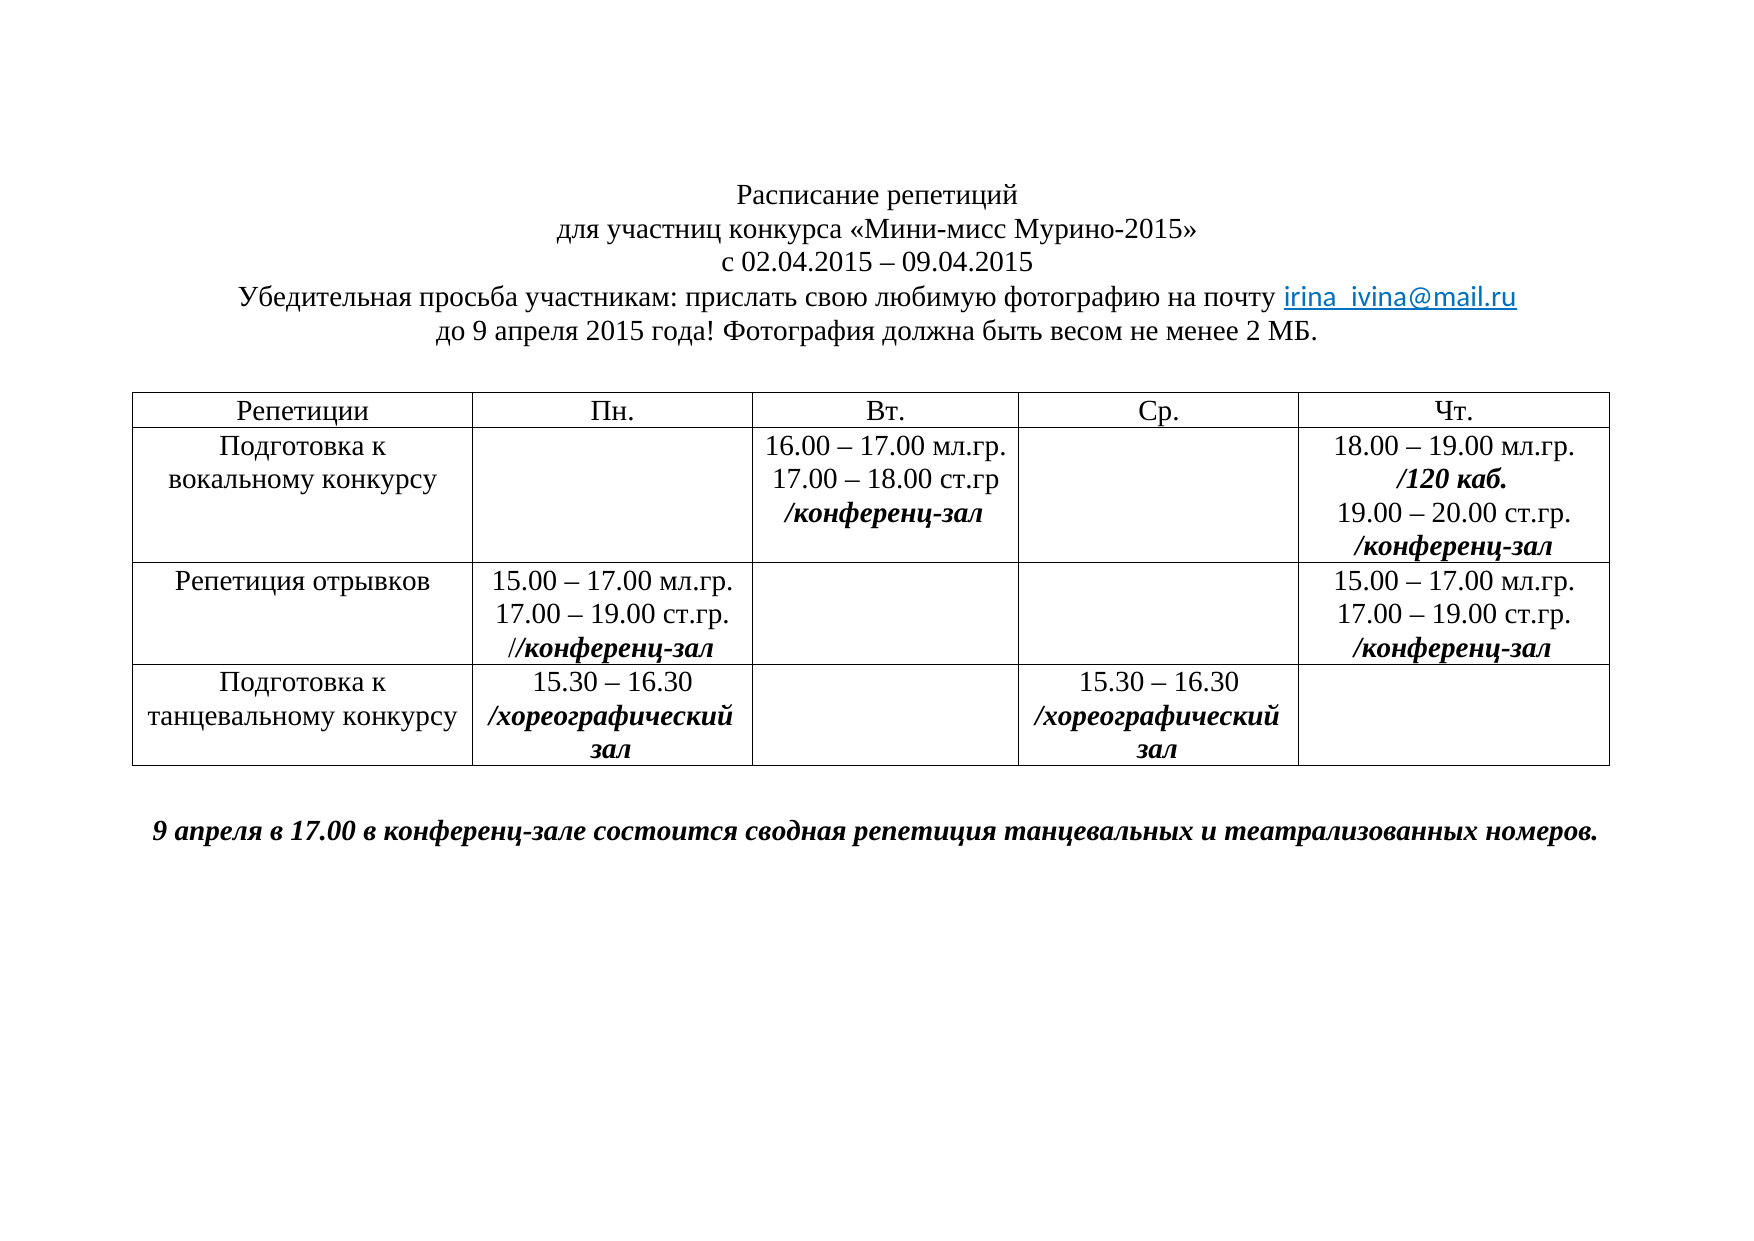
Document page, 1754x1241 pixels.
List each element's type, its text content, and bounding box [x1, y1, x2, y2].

table_cell 15.30 – 16.30 /хореографический зал [473, 665, 752, 765]
table_cell Подготовка к танцевальному конкурсу [133, 665, 472, 765]
table_cell [1299, 665, 1609, 765]
table_cell [1019, 428, 1298, 562]
table_cell Репетиция отрывков [133, 563, 472, 663]
table_cell [753, 563, 1018, 663]
table_cell [473, 428, 752, 562]
table_header Репетиции [133, 393, 472, 427]
text Расписание репетиций [118, 177, 1636, 211]
text Убедительная просьба участникам: прислать свою любимую фотографию на почту irina_ivina@mail.ru [118, 278, 1636, 313]
table_cell 15.00 – 17.00 мл.гр. 17.00 – 19.00 ст.гр. /конференц-зал [1299, 563, 1609, 663]
table_cell 15.30 – 16.30 /хореографический зал [1019, 665, 1298, 765]
table_cell 16.00 – 17.00 мл.гр. 17.00 – 18.00 ст.гр /конференц-зал [753, 428, 1018, 562]
table_cell [1019, 563, 1298, 663]
table_header Чт. [1299, 393, 1609, 427]
table_header Вт. [753, 393, 1018, 427]
table_header Ср. [1019, 393, 1298, 427]
text до 9 апреля 2015 года! Фотография должна быть весом не менее 2 МБ. [118, 313, 1636, 347]
table_cell 15.00 – 17.00 мл.гр. 17.00 – 19.00 ст.гр. //конференц-зал [473, 563, 752, 663]
table_cell [753, 665, 1018, 765]
table_cell 18.00 – 19.00 мл.гр. /120 каб. 19.00 – 20.00 ст.гр. /конференц-зал [1299, 428, 1609, 562]
text с 02.04.2015 – 09.04.2015 [118, 244, 1636, 278]
table_header Пн. [473, 393, 752, 427]
table_cell Подготовка к вокальному конкурсу [133, 428, 472, 562]
text 9 апреля в 17.00 в конференц-зале состоится сводная репетиция танцевальных и театрализованных номеров. [118, 813, 1636, 847]
text для участниц конкурса «Мини-мисс Мурино-2015» [118, 211, 1636, 244]
